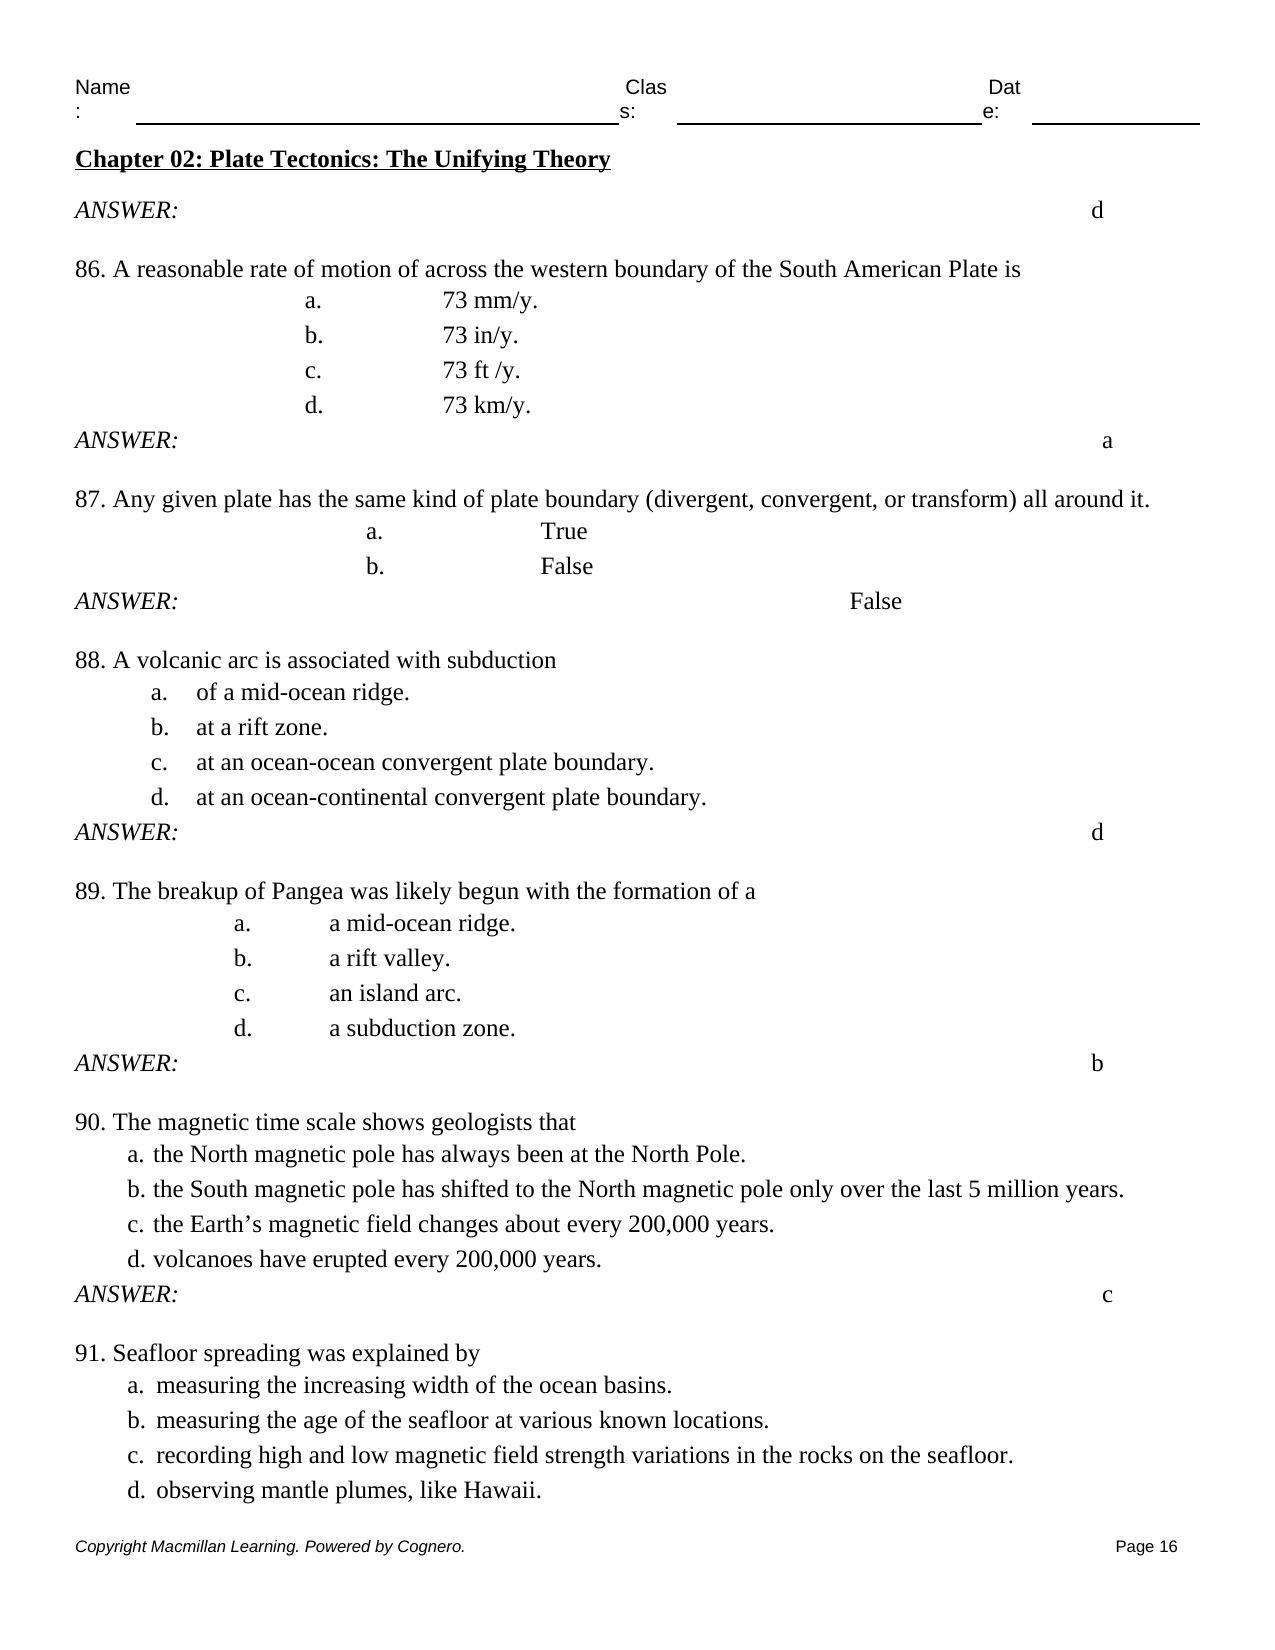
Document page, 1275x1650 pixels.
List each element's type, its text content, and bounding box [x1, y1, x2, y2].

table_header 89. The breakup of Pangea was likely begun with the formation of a [75, 876, 1200, 1080]
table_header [75, 192, 1200, 227]
table_header 87. Any given plate has the same kind of plate boundary (divergent, convergent, or transform) all around it. [75, 485, 1200, 618]
table_header 88. A volcanic arc is associated with subduction [75, 645, 1200, 849]
table_header 90. The magnetic time scale shows geologists that [75, 1107, 1200, 1311]
table_header 86. A reasonable rate of motion of across the western boundary of the South American Plate is [75, 254, 1200, 458]
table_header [75, 1338, 1200, 1507]
